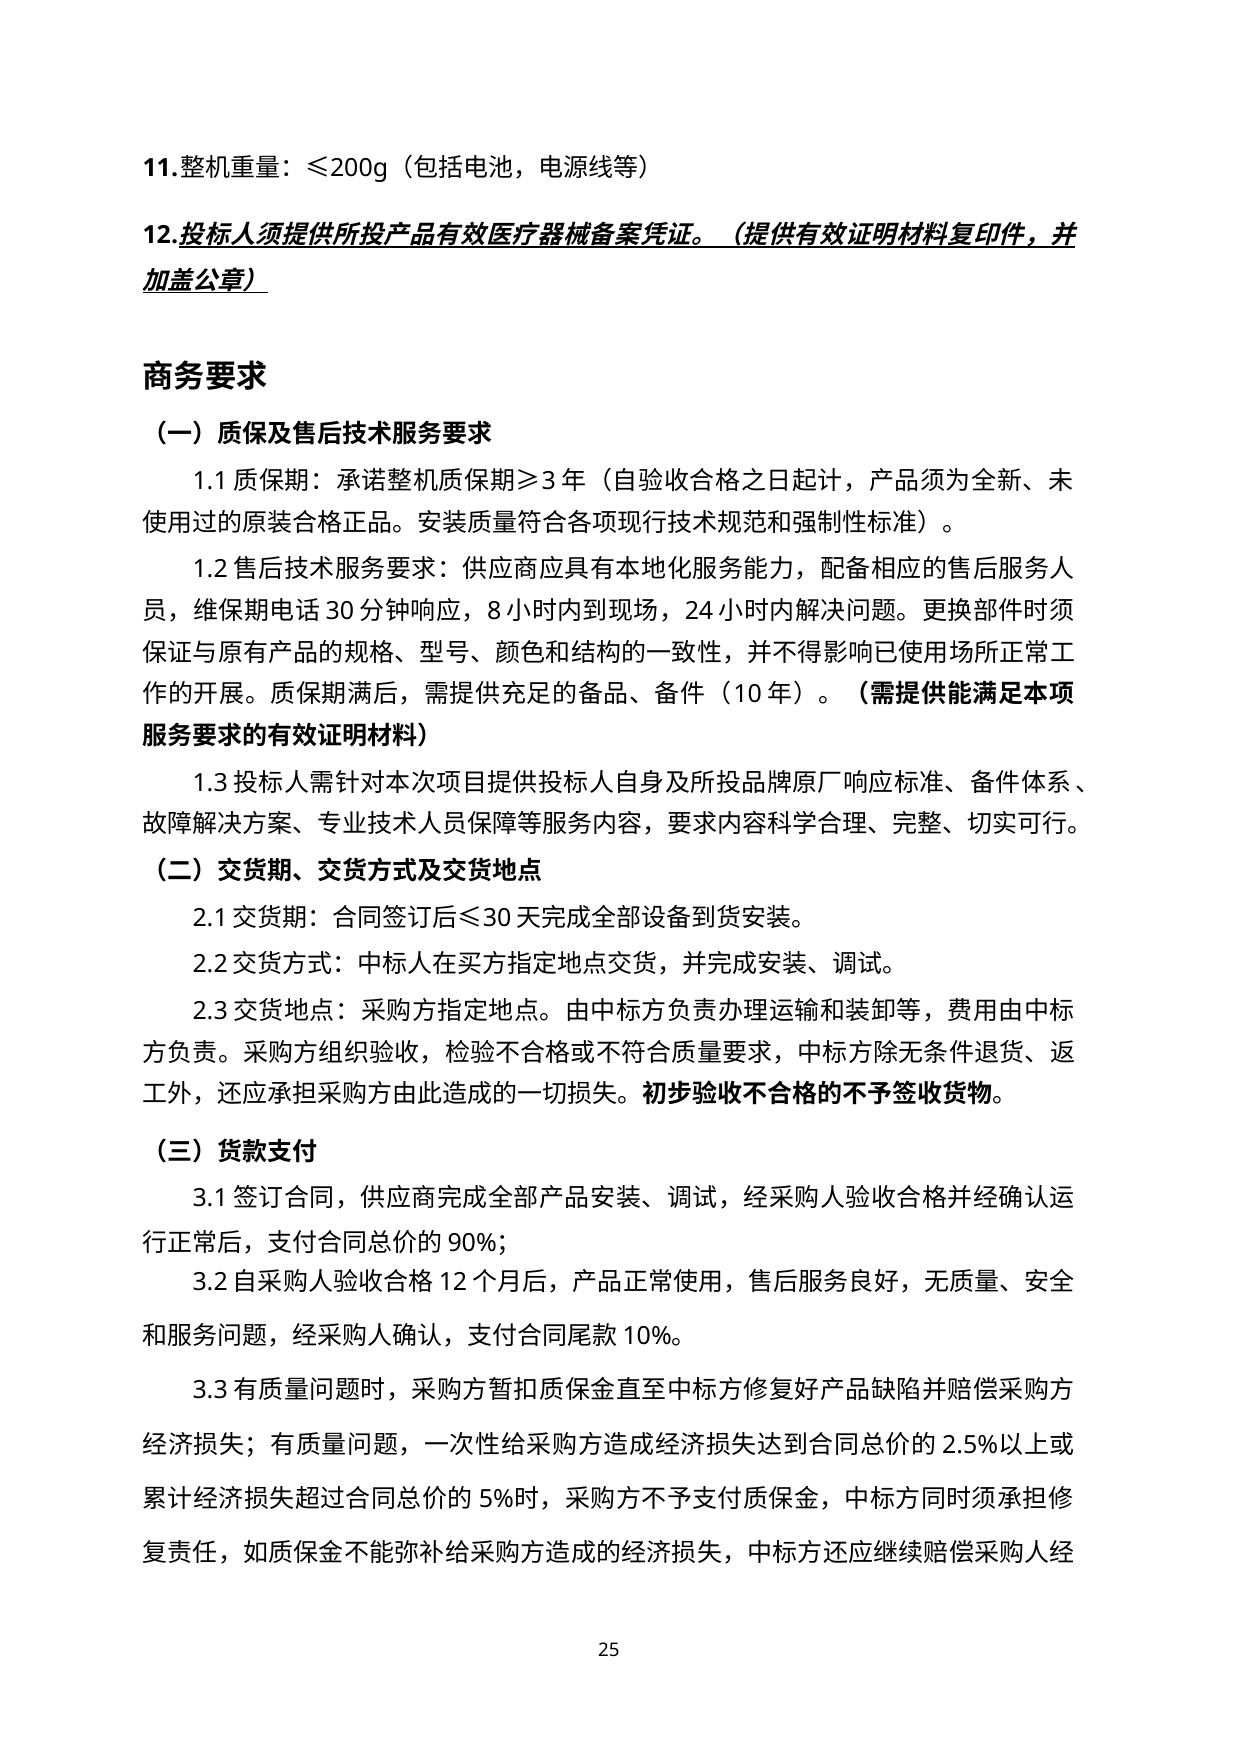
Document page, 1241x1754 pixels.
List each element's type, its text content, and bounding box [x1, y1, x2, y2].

text 2.2交货方式：中标人在买方指定地点交货，并完成安装、调试。 [142, 939, 1075, 981]
text 商务要求 [142, 351, 1075, 397]
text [142, 1370, 1075, 1569]
text 1.2售后技术服务要求：供应商应具有本地化服务能力，配备相应的售后服务人员，维保期电话30分钟响应，8小时内到现场，24小时内解决问题。更换部件时须保证与原有产品的规格、型号、颜色和结构的一致性，并不得影响已使用场所正常工作的开展。质保期满后，需提供充足的备品、备件（10年）。（需提供能满足本项服务要求的有效证明材料） [142, 544, 1075, 753]
text （一）质保及售后技术服务要求 [142, 409, 1075, 451]
text （三）货款支付 [142, 1123, 1075, 1169]
list 整机重量：≤200g（包括电池，电源线等） [142, 148, 1075, 184]
text 3.1签订合同，供应商完成全部产品安装、调试，经采购人验收合格并经确认运行正常后，支付合同总价的90%； [142, 1169, 1075, 1261]
text 1.1质保期：承诺整机质保期≥3年（自验收合格之日起计，产品须为全新、未使用过的原装合格正品。安装质量符合各项现行技术规范和强制性标准）。 [142, 456, 1075, 539]
text 2.3交货地点：采购方指定地点。由中标方负责办理运输和装卸等，费用由中标方负责。采购方组织验收，检验不合格或不符合质量要求，中标方除无条件退货、返工外，还应承担采购方由此造成的一切损失。初步验收不合格的不予签收货物。 [142, 986, 1075, 1111]
text 12.投标人须提供所投产品有效医疗器械备案凭证。（提供有效证明材料复印件，并加盖公章） [142, 207, 1075, 299]
text 2.1交货期：合同签订后≤30天完成全部设备到货安装。 [142, 893, 1075, 934]
text 1.3投标人需针对本次项目提供投标人自身及所投品牌原厂响应标准、备件体系、故障解决方案、专业技术人员保障等服务内容，要求内容科学合理、完整、切实可行。 [142, 758, 1075, 841]
text 3.2自采购人验收合格12个月后，产品正常使用，售后服务良好，无质量、安全和服务问题，经采购人确认，支付合同尾款10%。 [142, 1261, 1075, 1352]
text （二）交货期、交货方式及交货地点 [142, 846, 1075, 888]
